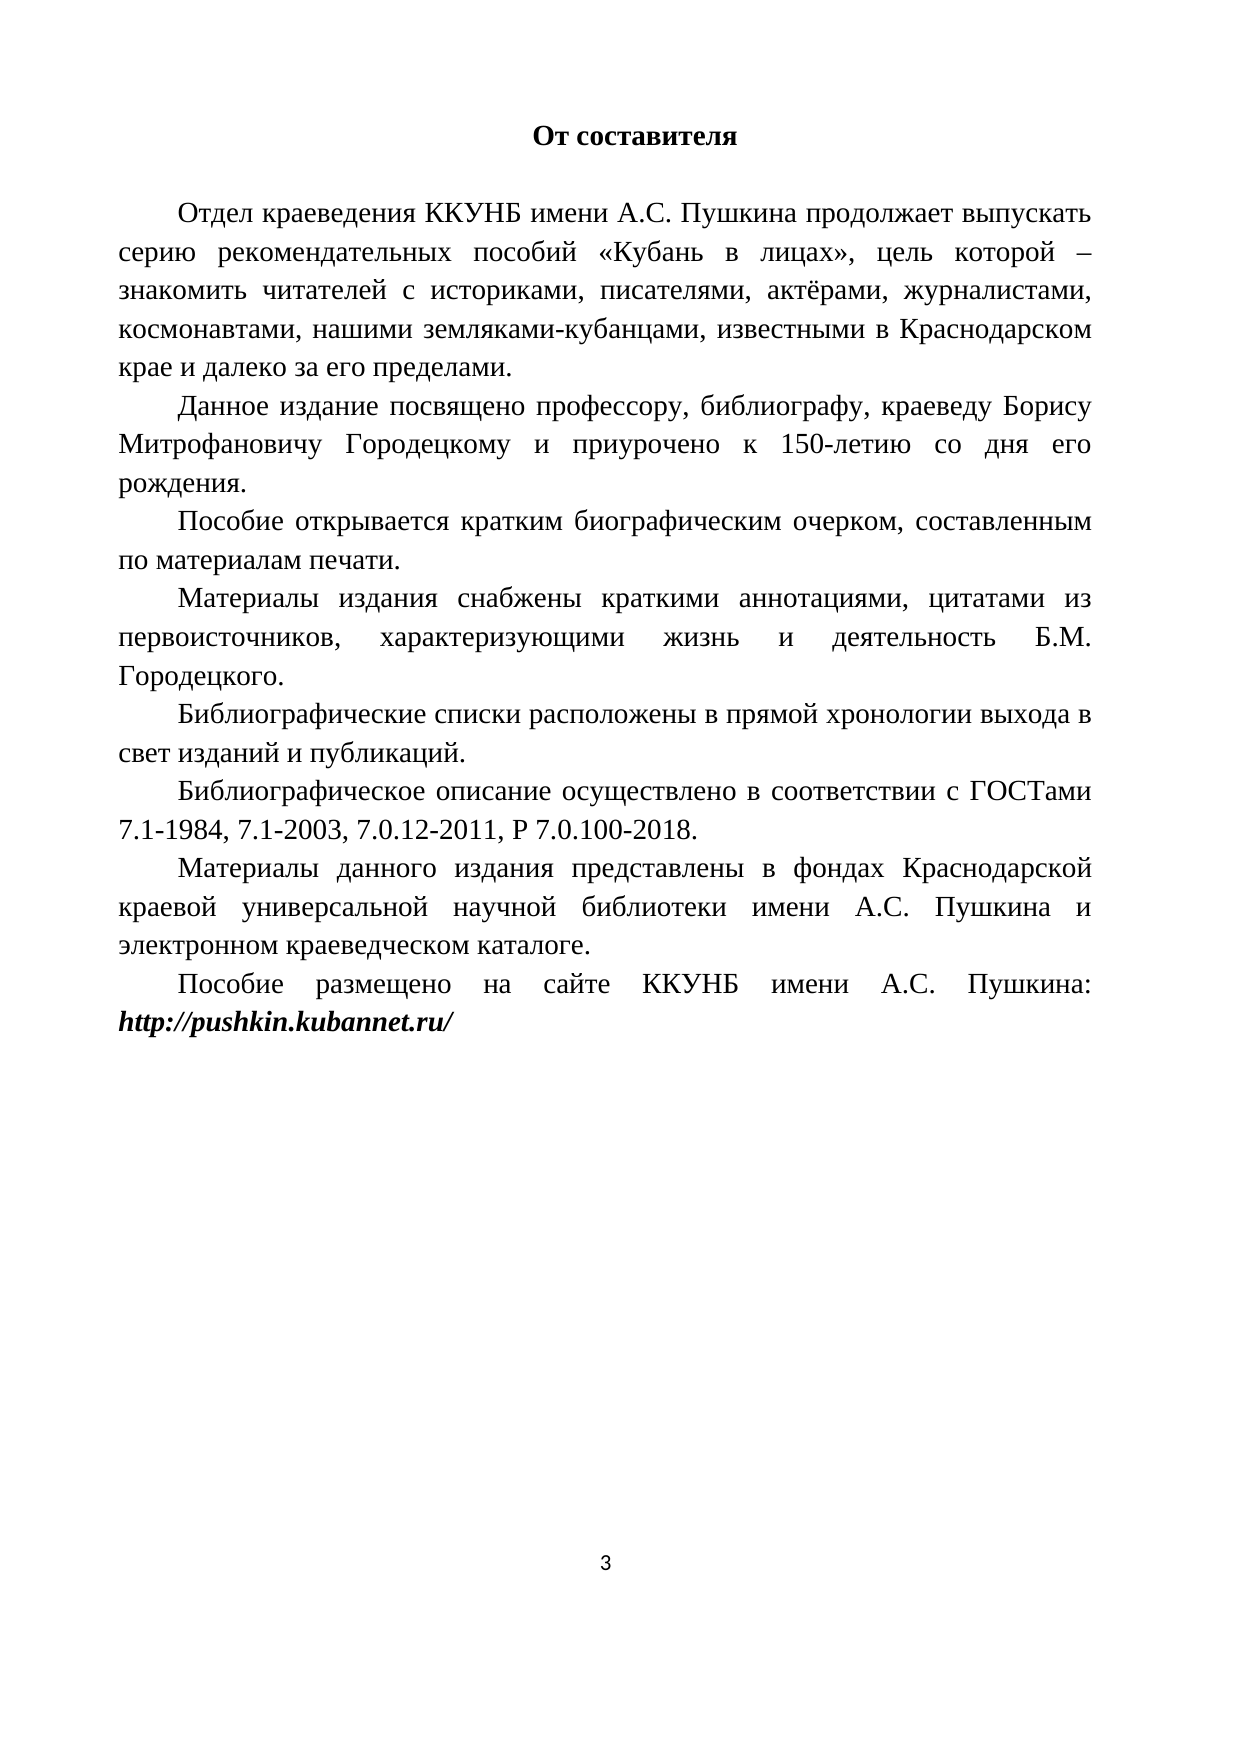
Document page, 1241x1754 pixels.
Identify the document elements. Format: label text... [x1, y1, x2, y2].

text Отдел краеведения ККУНБ имени А.С. Пушкина продолжает выпускать серию рекомендательных пособий «Кубань в лицах», цель которой – знакомить читателей с историками, писателями, актёрами, журналистами, космонавтами, нашими земляками-кубанцами, известными в Краснодарском крае и далеко за его пределами. [118, 195, 1092, 383]
text Пособие размещено на сайте ККУНБ имени А.С. Пушкина: http://pushkin.kubannet.ru/ [118, 966, 1092, 1038]
text Данное издание посвящено профессору, библиографу, краеведу Борису Митрофановичу Городецкому и приурочено к 150-летию со дня его рождения. [118, 388, 1092, 498]
text Материалы данного издания представлены в фондах Краснодарской краевой универсальной научной библиотеки имени А.С. Пушкина и электронном краеведческом каталоге. [118, 850, 1092, 961]
text Материалы издания снабжены краткими аннотациями, цитатами из первоисточников, характеризующими жизнь и деятельность Б.М. Городецкого. [118, 581, 1092, 691]
text Библиографические списки расположены в прямой хронологии выхода в свет изданий и публикаций. [118, 696, 1092, 768]
text Библиографическое описание осуществлено в соответствии с ГОСТами 7.1-1984, 7.1-2003, 7.0.12-2011, Р 7.0.100-2018. [118, 773, 1092, 845]
text От составителя [118, 118, 1092, 152]
text Пособие открывается кратким биографическим очерком, составленным по материалам печати. [118, 503, 1092, 576]
